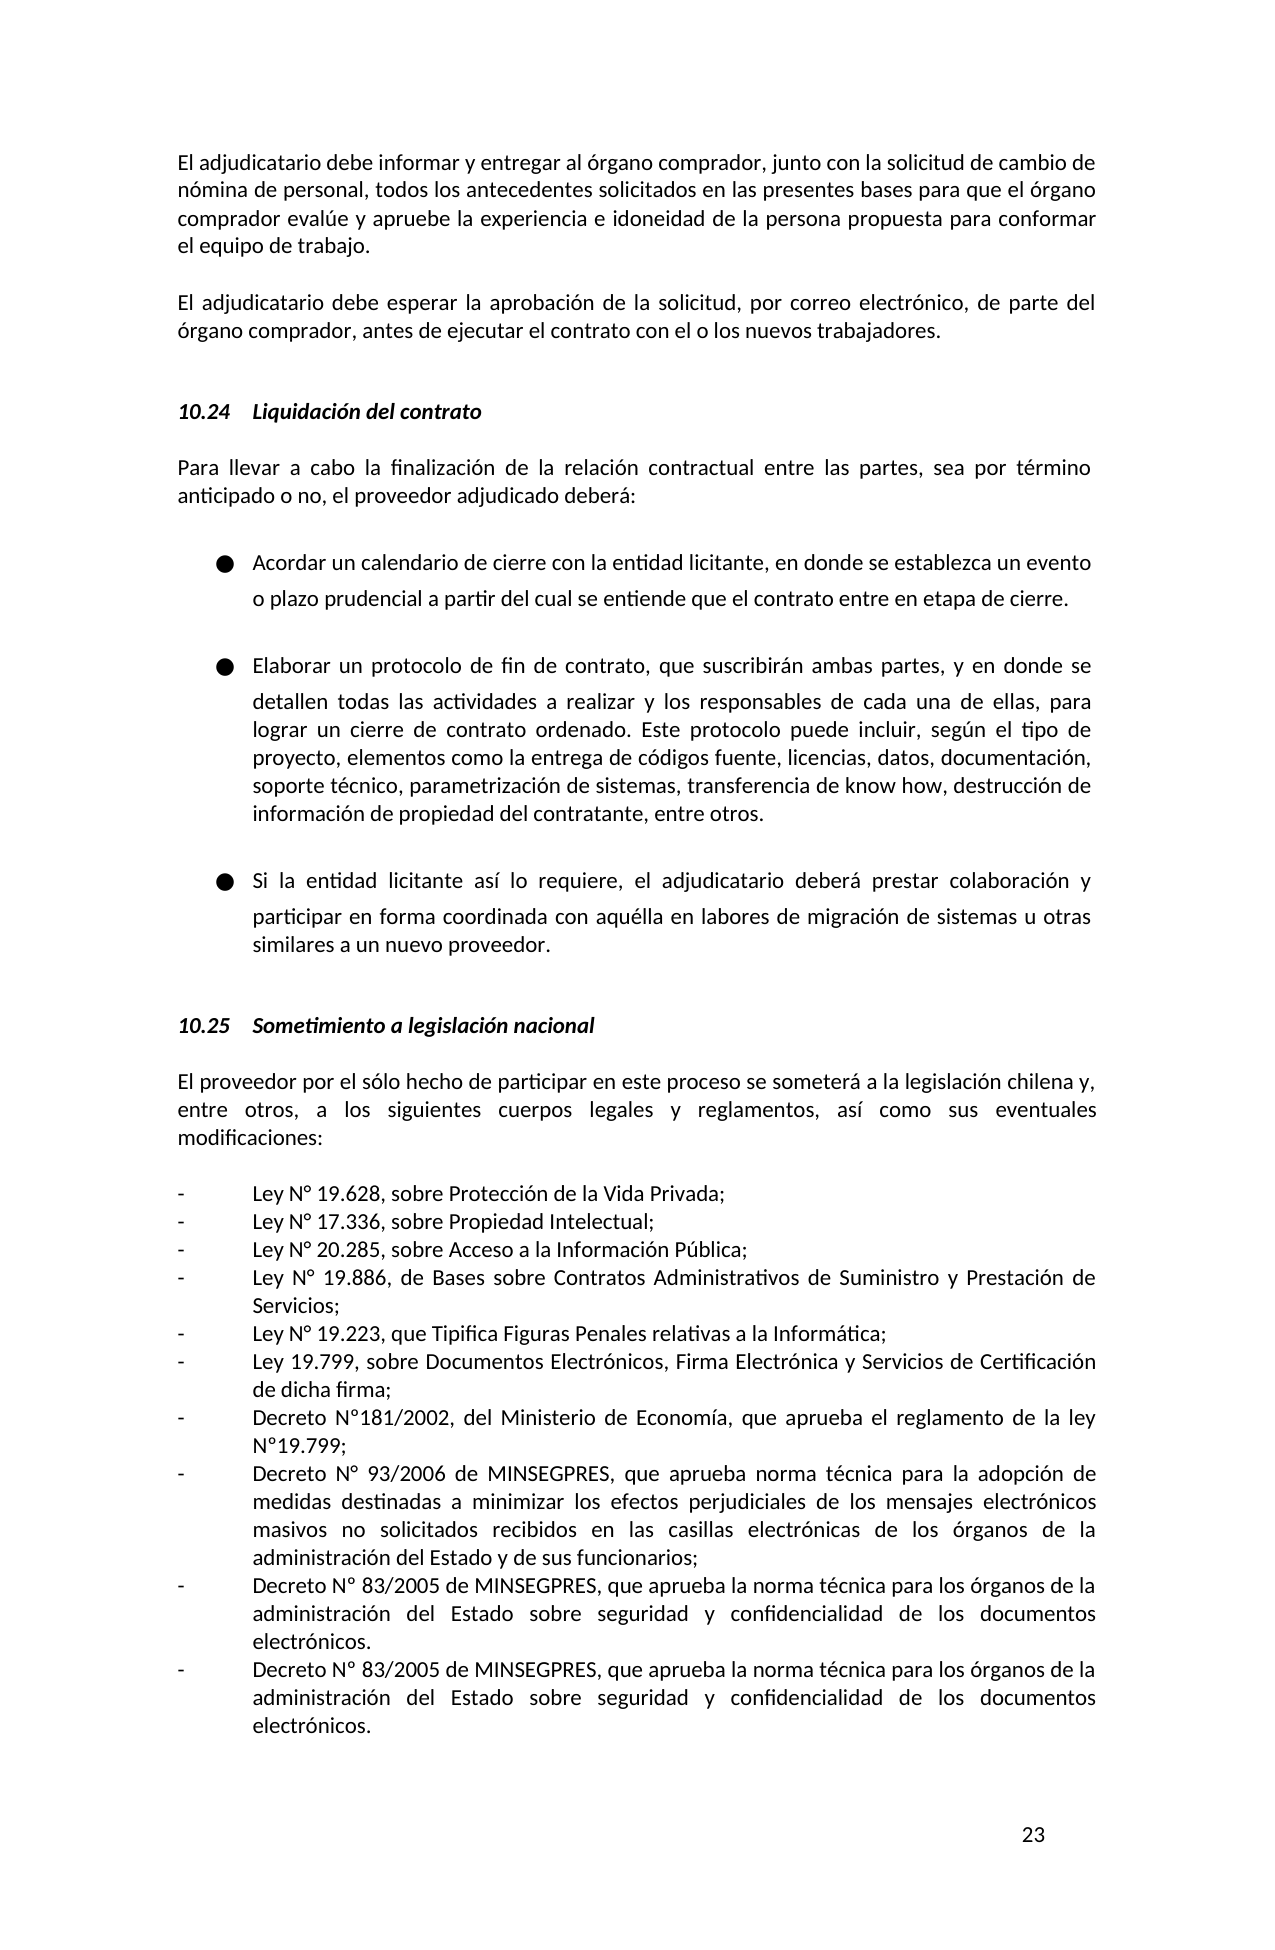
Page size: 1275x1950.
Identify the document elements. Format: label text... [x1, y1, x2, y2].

list Si la entidad licitante así lo requiere, el adjudicatario deberá prestar colaboración y participar en forma coordinada con aquélla en labores de migración de sistemas u otras similares a un nuevo proveedor. [215, 855, 1093, 958]
subtitle Liquidación del contrato [177, 397, 1098, 425]
text - Ley N° 20.285, sobre Acceso a la Información Pública; [177, 1235, 1098, 1263]
text Para llevar a cabo la finalización de la relación contractual entre las partes, sea por término anticipado o no, el proveedor adjudicado deberá: [177, 453, 1093, 509]
text - Ley N° 19.886, de Bases sobre Contratos Administrativos de Suministro y Prestación de Servicios; [177, 1263, 1098, 1319]
text El proveedor por el sólo hecho de participar en este proceso se someterá a la legislación chilena y, entre otros, a los siguientes cuerpos legales y reglamentos, así como sus eventuales modificaciones: [177, 1067, 1098, 1151]
list Elaborar un protocolo de fin de contrato, que suscribirán ambas partes, y en donde se detallen todas las actividades a realizar y los responsables de cada una de ellas, para lograr un cierre de contrato ordenado. Este protocolo puede incluir, según el tipo de proyecto, elementos como la entrega de códigos fuente, licencias, datos, documentación, soporte técnico, parametrización de sistemas, transferencia de know how, destrucción de información de propiedad del contratante, entre otros. [215, 640, 1093, 827]
text - Ley N° 17.336, sobre Propiedad Intelectual; [177, 1207, 1098, 1235]
text - Decreto Nº181/2002, del Ministerio de Economía, que aprueba el reglamento de la ley Nº19.799; [177, 1403, 1098, 1459]
text - Ley N° 19.628, sobre Protección de la Vida Privada; [177, 1179, 1098, 1207]
list Acordar un calendario de cierre con la entidad licitante, en donde se establezca un evento o plazo prudencial a partir del cual se entiende que el contrato entre en etapa de cierre. [215, 537, 1093, 612]
subtitle Sometimiento a legislación nacional [177, 1011, 1098, 1039]
text - Decreto Nº 83/2005 de MINSEGPRES, que aprueba la norma técnica para los órganos de la administración del Estado sobre seguridad y confidencialidad de los documentos electrónicos. [177, 1571, 1098, 1656]
text - Decreto Nº 83/2005 de MINSEGPRES, que aprueba la norma técnica para los órganos de la administración del Estado sobre seguridad y confidencialidad de los documentos electrónicos. [177, 1656, 1098, 1739]
text El adjudicatario debe esperar la aprobación de la solicitud, por correo electrónico, de parte del órgano comprador, antes de ejecutar el contrato con el o los nuevos trabajadores. [177, 288, 1098, 344]
text - Ley N° 19.223, que Tipifica Figuras Penales relativas a la Informática; [177, 1319, 1098, 1347]
text - Decreto N° 93/2006 de MINSEGPRES, que aprueba norma técnica para la adopción de medidas destinadas a minimizar los efectos perjudiciales de los mensajes electrónicos masivos no solicitados recibidos en las casillas electrónicas de los órganos de la administración del Estado y de sus funcionarios; [177, 1459, 1098, 1571]
text El adjudicatario debe informar y entregar al órgano comprador, junto con la solicitud de cambio de nómina de personal, todos los antecedentes solicitados en las presentes bases para que el órgano comprador evalúe y apruebe la experiencia e idoneidad de la persona propuesta para conformar el equipo de trabajo. [177, 148, 1098, 260]
text - Ley 19.799, sobre Documentos Electrónicos, Firma Electrónica y Servicios de Certificación de dicha firma; [177, 1347, 1098, 1403]
